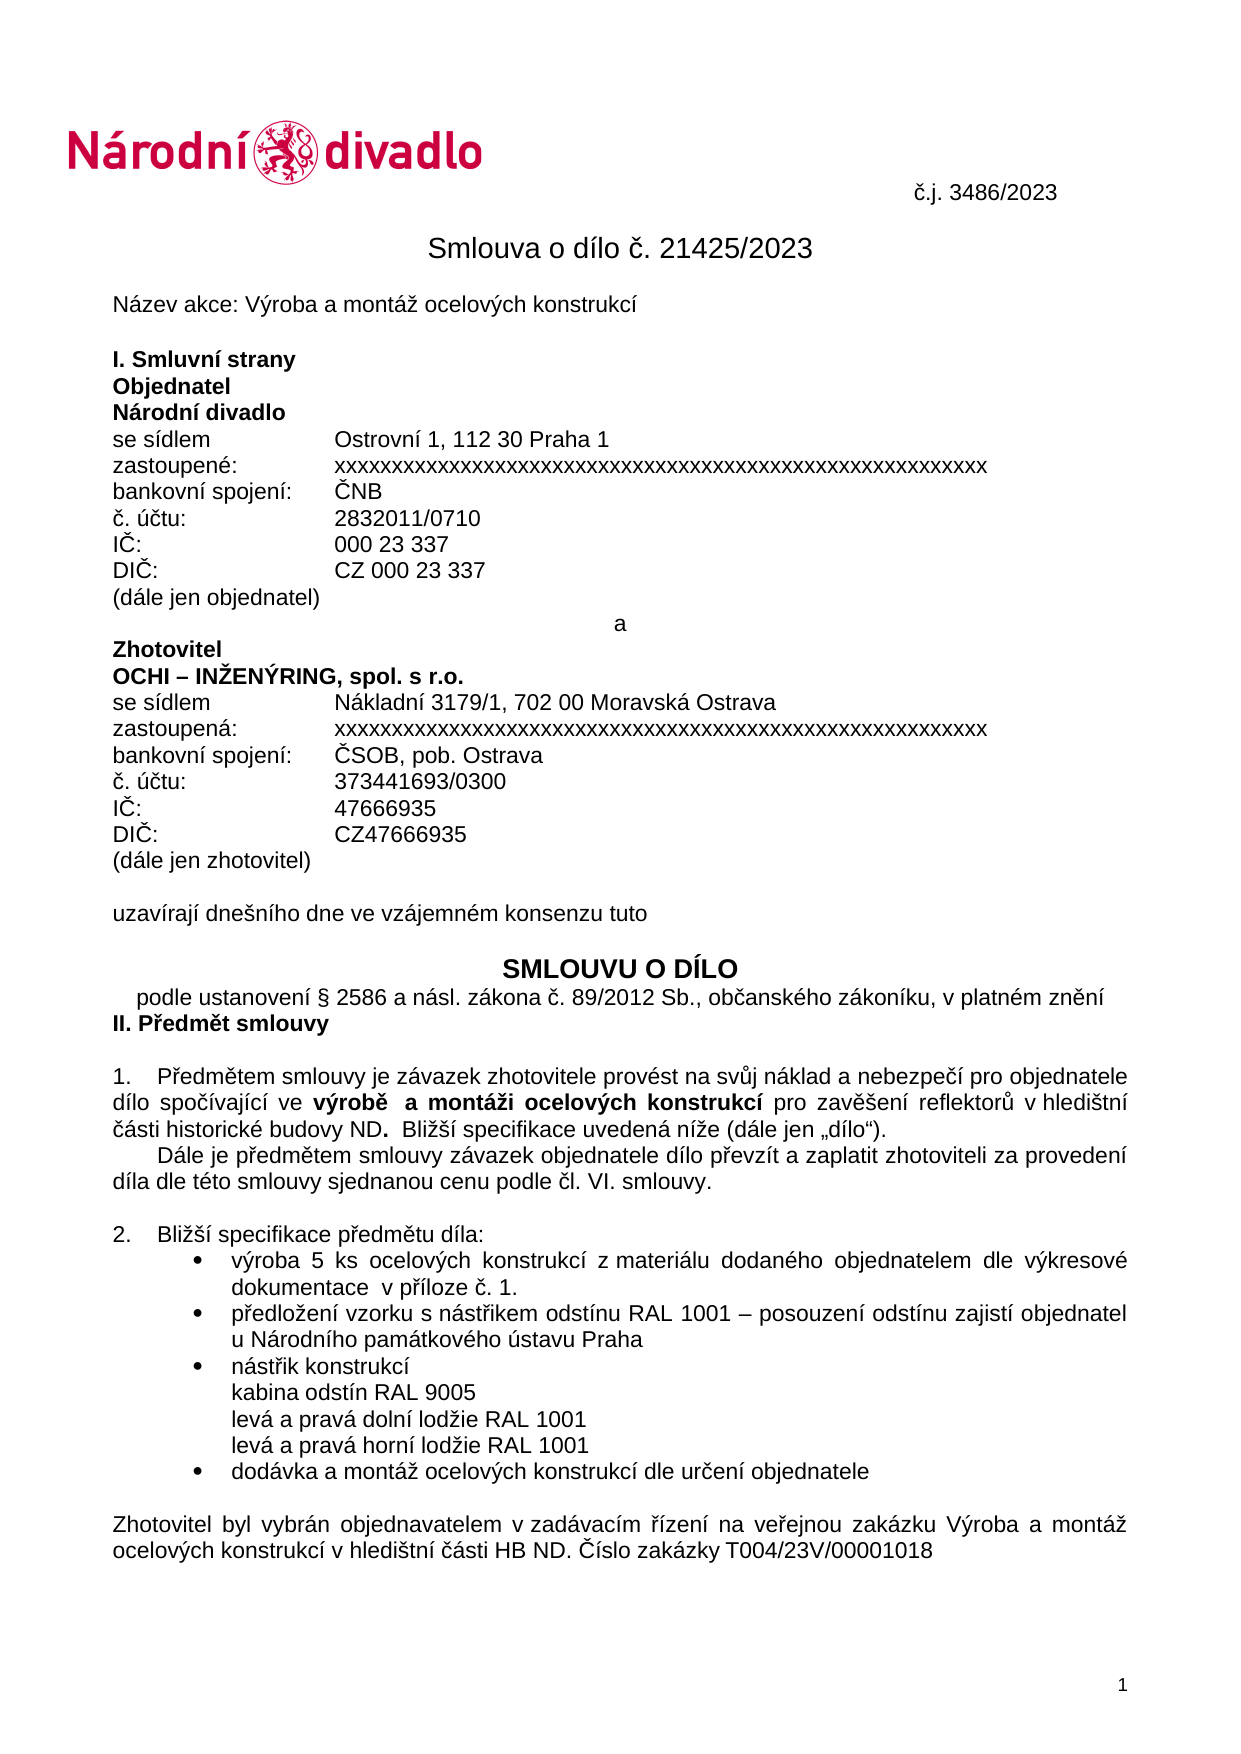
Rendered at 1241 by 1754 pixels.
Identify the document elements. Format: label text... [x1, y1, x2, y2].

picture [68, 120, 482, 185]
text Zhotovitel byl vybrán objednavatelem v zadávacím řízení na veřejnou zakázku Výroba a montáž ocelových konstrukcí v hledištní části HB ND. Číslo zakázky T004/23V/00001018 [112, 1511, 1128, 1564]
text (dále jen zhotovitel) [112, 847, 1128, 873]
text a [112, 610, 1128, 636]
list Předmětem smlouvy je závazek zhotovitele provést na svůj náklad a nebezpečí pro objednatele dílo spočívající ve výrobě a montáži ocelových konstrukcí pro zavěšení reflektorů v hledištní části historické budovy ND. Bližší specifikace uvedená níže (dále jen „dílo“). [112, 1063, 1128, 1142]
text Národní divadlo [112, 399, 1128, 426]
text II. Předmět smlouvy [112, 1010, 1128, 1037]
text uzavírají dnešního dne ve vzájemném konsenzu tuto [112, 900, 1128, 926]
text I. Smluvní strany [112, 346, 1128, 373]
text IČ: 47666935 [112, 794, 1128, 821]
text OCHI – INŽENÝRING, spol. s r.o. [112, 663, 1128, 689]
list levá a pravá dolní lodžie RAL 1001 [231, 1406, 1128, 1432]
list předložení vzorku s nástřikem odstínu RAL 1001 – posouzení odstínu zajistí objednatel u Národního památkového ústavu Praha [194, 1300, 1128, 1353]
list výroba 5 ks ocelových konstrukcí z materiálu dodaného objednatelem dle výkresové dokumentace v příloze č. 1. [194, 1247, 1128, 1300]
text DIČ: CZ47666935 [112, 821, 1128, 847]
text IČ: 000 23 337 [112, 531, 1128, 557]
text bankovní spojení: ČSOB, pob. Ostrava [112, 742, 1128, 768]
text zastoupené: xxxxxxxxxxxxxxxxxxxxxxxxxxxxxxxxxxxxxxxxxxxxxxxxxxxxxxxxx [112, 452, 1128, 478]
text se sídlem Nákladní 3179/1, 702 00 Moravská Ostrava [112, 689, 1128, 715]
text č. účtu: 2832011/0710 [112, 504, 1128, 531]
text podle ustanovení § násl. zákona č. 89/2012 Sb., občanského zákoníku, v platném znění [112, 984, 1128, 1010]
text (dále jen objednatel) [112, 584, 1128, 610]
text Zhotovitel [112, 636, 1128, 663]
list nástřik konstrukcí [194, 1353, 1128, 1379]
title SMLOUVU O DÍLO [112, 953, 1128, 984]
text č.j. 3486/2023 [112, 150, 1128, 231]
list dodávka a montáž ocelových konstrukcí dle určení objednatele [194, 1458, 1128, 1484]
text Objednatel [112, 373, 1128, 399]
list Bližší specifikace předmětu díla: [112, 1221, 1128, 1247]
text DIČ: CZ 000 23 337 [112, 557, 1128, 584]
text bankovní spojení: ČNB [112, 478, 1128, 504]
text se sídlem Ostrovní 1, 112 30 Praha 1 [112, 426, 1128, 452]
list kabina odstín RAL 9005 [231, 1379, 1128, 1406]
text Dále je předmětem smlouvy závazek objednatele dílo převzít a zaplatit zhotoviteli za provedení díla dle této smlouvy sjednanou cenu podle čl. VI. smlouvy. [112, 1142, 1128, 1195]
title Smlouva o dílo č. 21425/2023 [112, 231, 1128, 265]
text č. účtu: 373441693/0300 [112, 768, 1128, 794]
text Název akce: Výroba a montáž ocelových konstrukcí [112, 291, 1128, 318]
list levá a pravá horní lodžie RAL 1001 [231, 1432, 1128, 1458]
text zastoupená: xxxxxxxxxxxxxxxxxxxxxxxxxxxxxxxxxxxxxxxxxxxxxxxxxxxxxxxxx [112, 715, 1128, 742]
